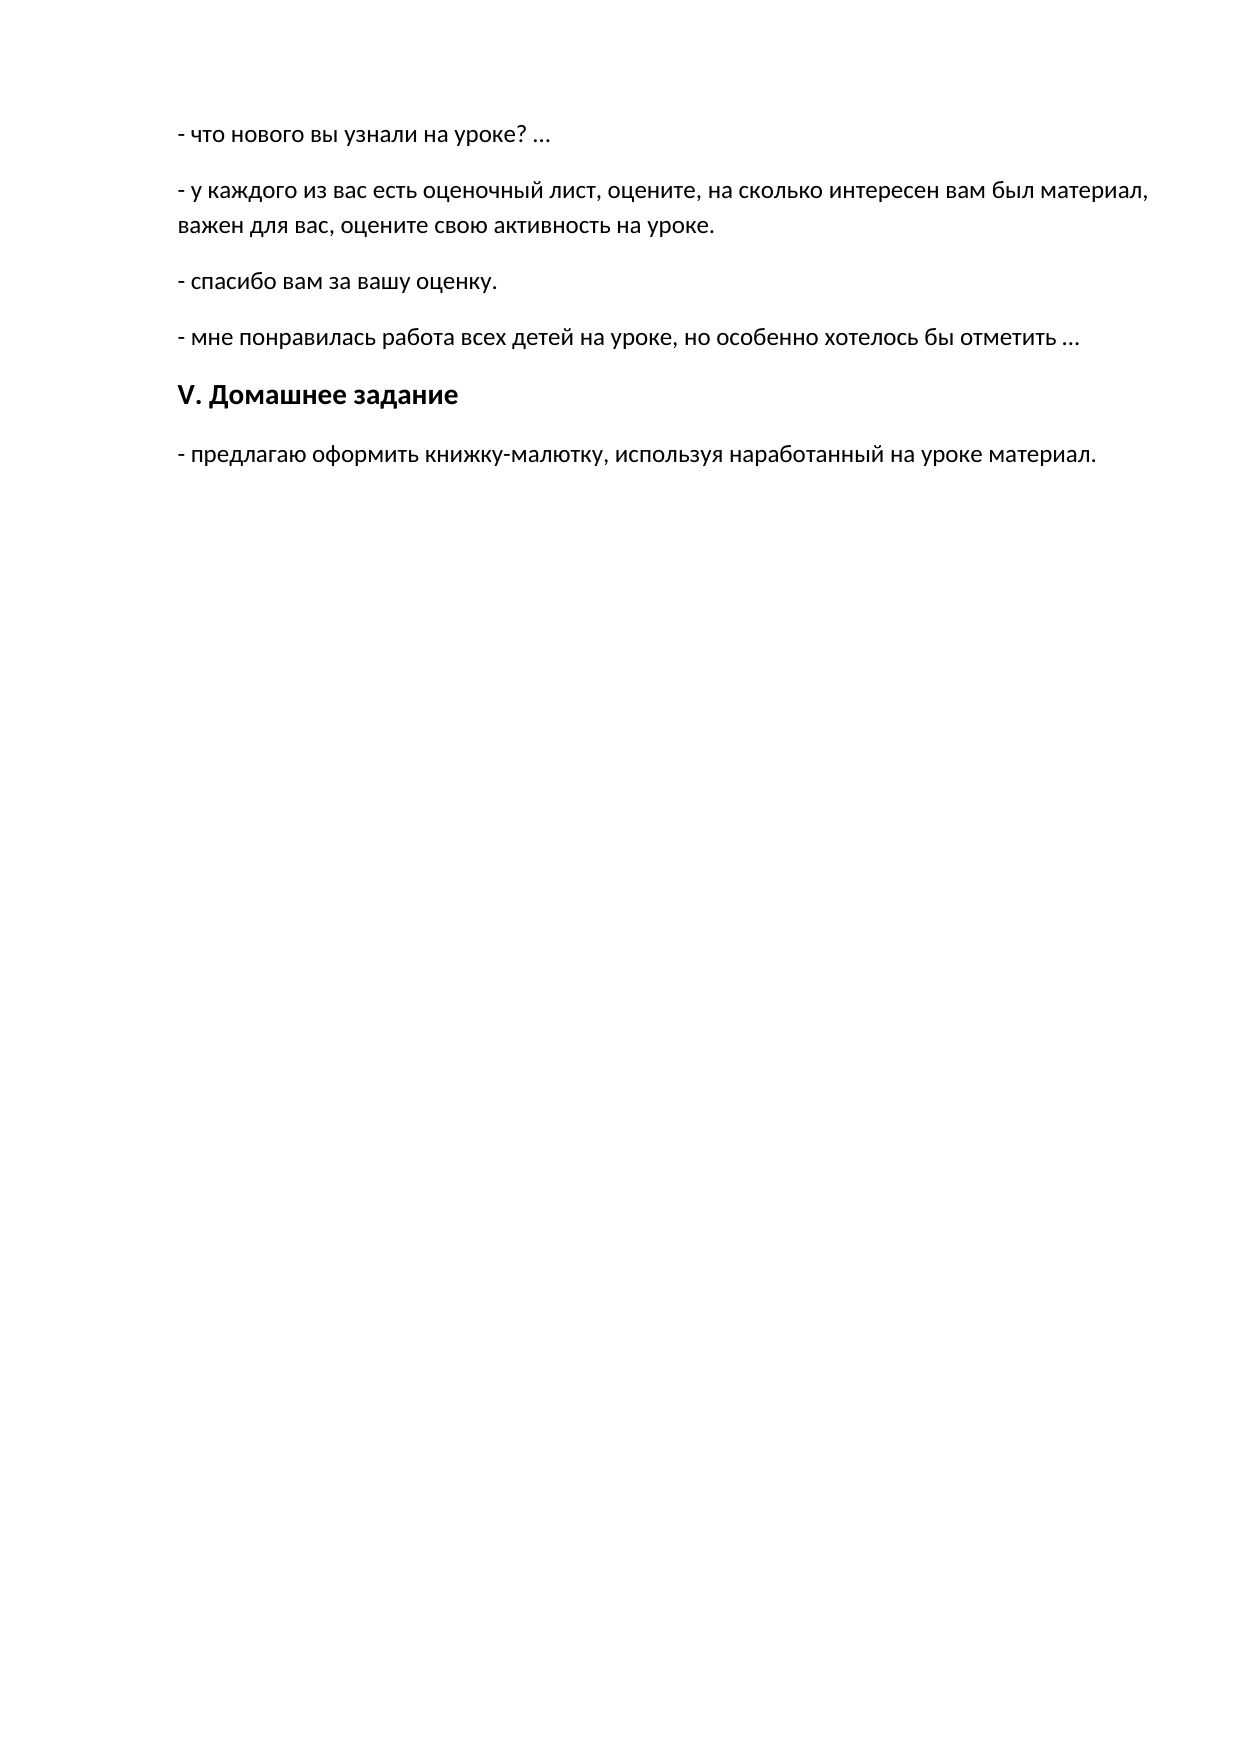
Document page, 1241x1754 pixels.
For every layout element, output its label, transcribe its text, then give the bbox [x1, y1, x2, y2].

text - спасибо вам за вашу оценку. [177, 265, 1152, 295]
text - мне понравилась работа всех детей на уроке, но особенно хотелось бы отметить … [177, 321, 1152, 351]
text V. Домашнее задание [177, 376, 1152, 412]
text - предлагаю оформить книжку-малютку, используя наработанный на уроке материал. [177, 438, 1152, 469]
text - у каждого из вас есть оценочный лист, оцените, на сколько интересен вам был материал, важен для вас, оцените свою активность на уроке. [177, 174, 1152, 239]
text - что нового вы узнали на уроке? … [177, 118, 1152, 149]
